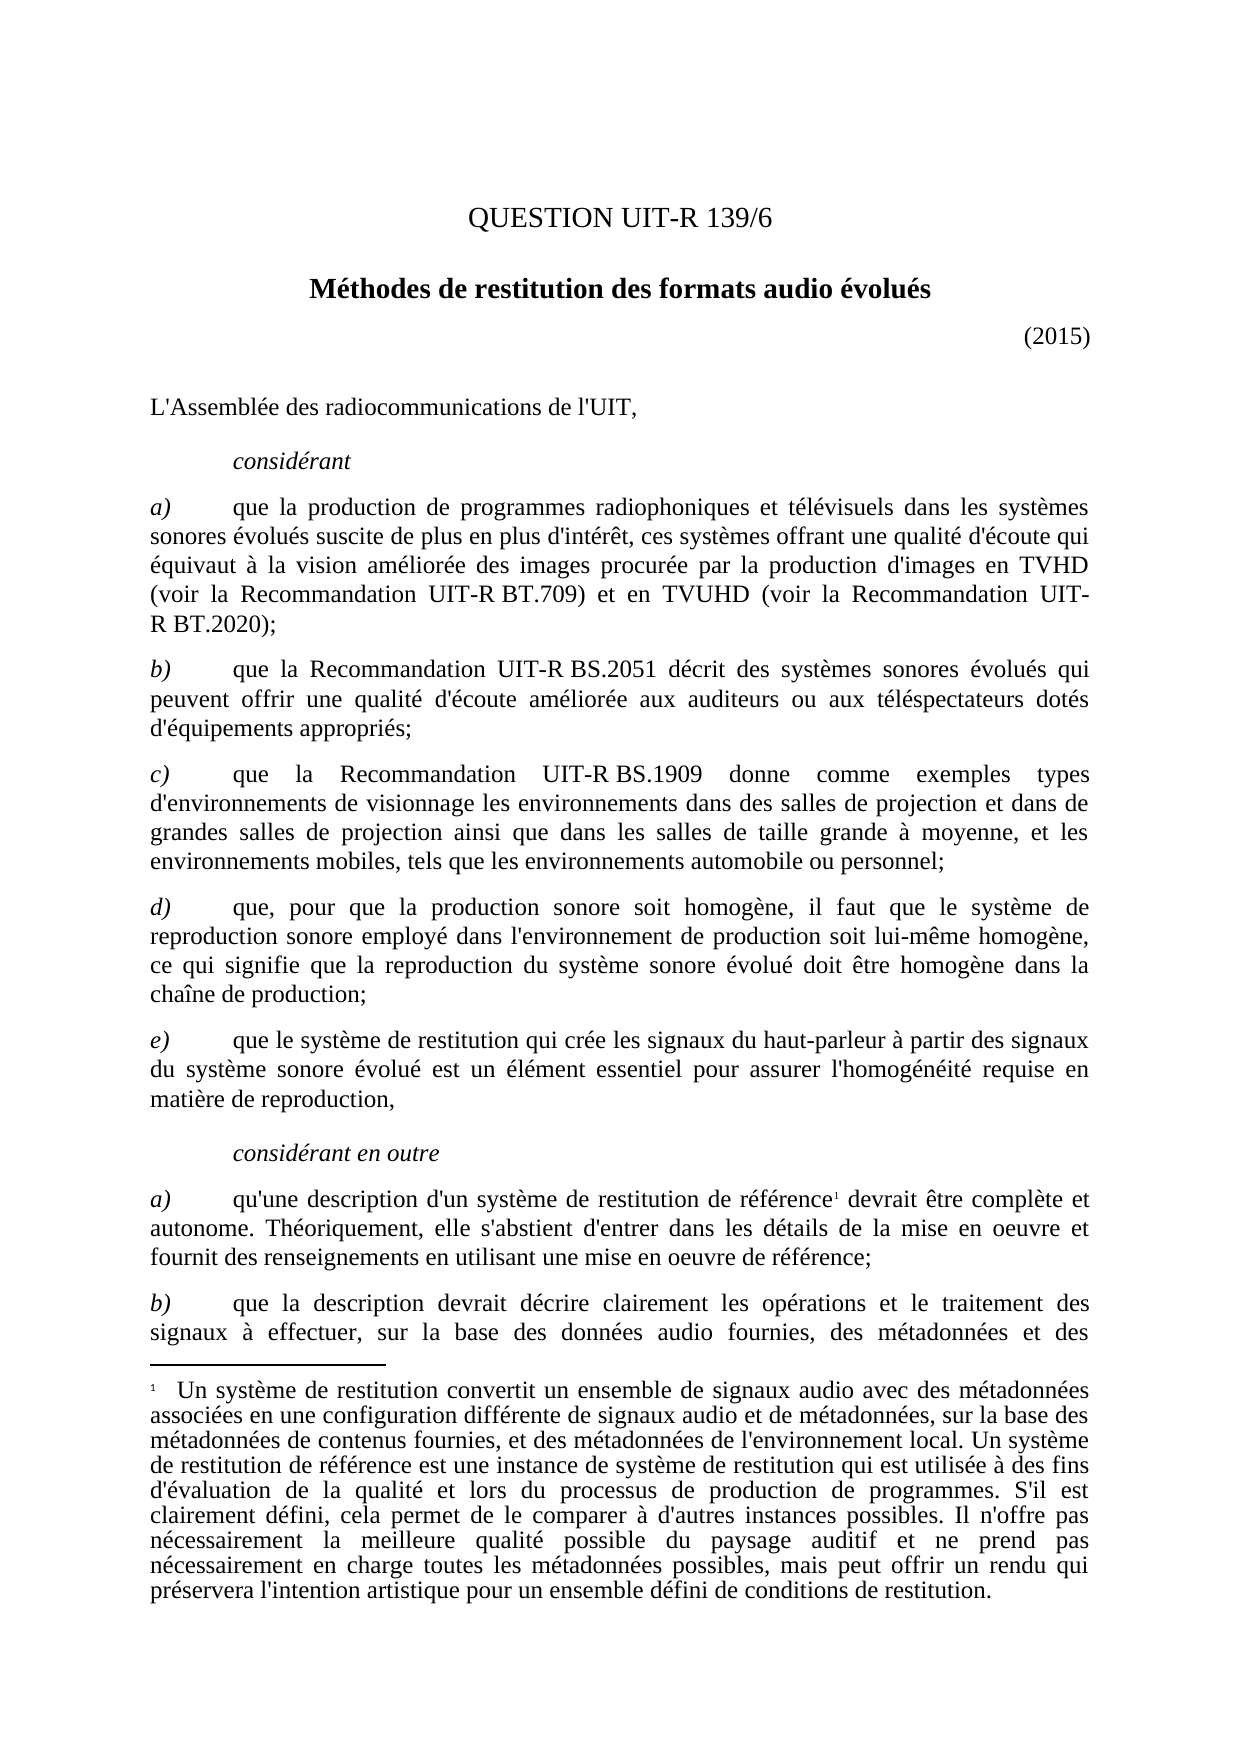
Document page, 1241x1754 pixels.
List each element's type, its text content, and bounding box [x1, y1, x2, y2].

text a) qu'une description d'un système de restitution de référence devrait être complète et autonome. Théoriquement, elle s'abstient d'entrer dans les détails de la mise en oeuvre et fournit des renseignements en utilisant une mise en oeuvre de référence; [150, 1184, 1090, 1271]
text e) que le système de restitution qui crée les signaux du haut-parleur à partir des signaux du système sonore évolué est un élément essentiel pour assurer l'homogénéité requise en matière de reproduction, [150, 1025, 1090, 1113]
text considérant en outre [233, 1138, 1090, 1167]
text b) que la Recommandation UIT-R BS.2051 décrit des systèmes sonores évolués qui peuvent offrir une qualité d'écoute améliorée aux auditeurs ou aux téléspectateurs dotés d'équipements appropriés; [150, 654, 1090, 742]
text a) que la production de programmes radiophoniques et télévisuels dans les systèmes sonores évolués suscite de plus en plus d'intérêt, ces systèmes offrant une qualité d'écoute qui équivaut à la vision améliorée des images procurée par la production d'images en TVHD (voir la Recommandation UIT-R BT.709) et en TVUHD (voir la Recommandation UIT-R BT.2020); [150, 492, 1090, 638]
text c) que la Recommandation UIT-R BS.1909 donne comme exemples types d'environnements de visionnage les environnements dans des salles de projection et dans de grandes salles de projection ainsi que dans les salles de taille grande à moyenne, et les environnements mobiles, tels que les environnements automobile ou personnel; [150, 759, 1090, 875]
title QUESTION UIT-R 139/6 [150, 200, 1090, 233]
text d) que, pour que la production sonore soit homogène, il faut que le système de reproduction sonore employé dans l'environnement de production soit lui-même homogène, ce qui signifie que la reproduction du système sonore évolué doit être homogène dans la chaîne de production; [150, 892, 1090, 1009]
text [150, 1288, 1090, 1346]
title Méthodes de restitution des formats audio évolués [150, 271, 1090, 304]
title L'Assemblée des radiocommunications de l'UIT, [150, 392, 1090, 421]
text (2015) [150, 321, 1090, 350]
text considérant [233, 446, 1090, 475]
